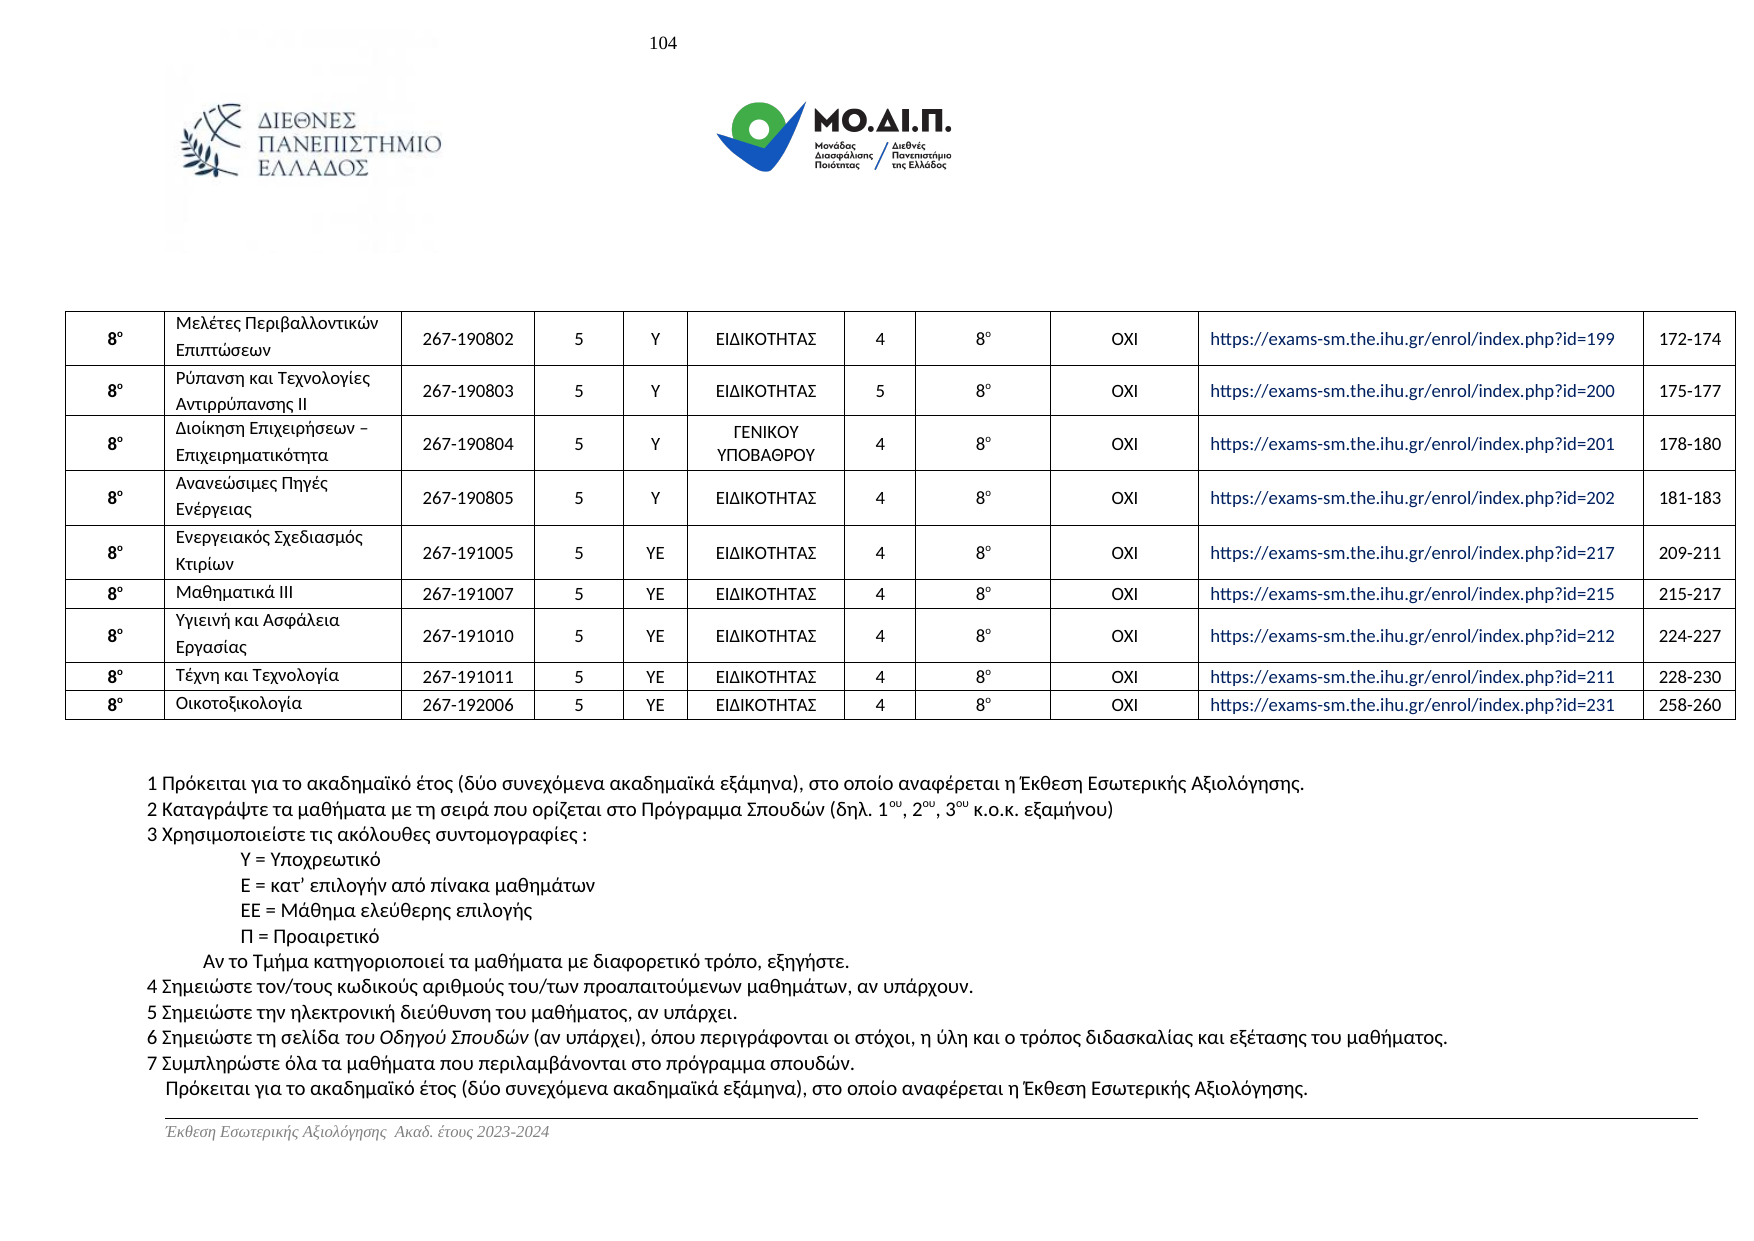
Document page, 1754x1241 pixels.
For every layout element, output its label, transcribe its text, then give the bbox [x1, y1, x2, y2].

table_cell 5 [535, 691, 623, 718]
table_cell ΟΧΙ [1051, 663, 1198, 690]
table_cell 267-190805 [402, 471, 534, 524]
text 6 Σημειώστε τη σελίδα του Οδηγού Σπουδών (αν υπάρχει), όπου περιγράφονται οι στόχοι, η ύλη και ο τρόπος διδασκαλίας και εξέτασης του μαθήματος. [147, 1024, 1636, 1050]
table_cell 8ο [916, 691, 1050, 718]
table_cell 267-191010 [402, 609, 534, 662]
table_cell 4 [845, 471, 915, 524]
table_cell 267-190803 [402, 366, 534, 415]
table_cell 215-217 [1644, 580, 1735, 607]
table_cell 8ο [916, 609, 1050, 662]
table_cell https://exams-sm.the.ihu.gr/enrol/index.php?id=200 [1199, 366, 1643, 415]
table_cell 5 [535, 609, 623, 662]
table_cell 8ο [916, 663, 1050, 690]
table_cell 181-183 [1644, 471, 1735, 524]
table_cell 4 [845, 312, 915, 365]
table_cell ΟΧΙ [1051, 526, 1198, 579]
table_cell 267-192006 [402, 691, 534, 718]
table_cell https://exams-sm.the.ihu.gr/enrol/index.php?id=231 [1199, 691, 1643, 718]
table_cell 5 [535, 663, 623, 690]
table_cell Οικοτοξικολογία [165, 691, 401, 718]
text ΕΕ = Μάθημα ελεύθερης επιλογής [165, 897, 1636, 923]
table_cell Υ [624, 471, 687, 524]
text Ε = κατ’ επιλογήν από πίνακα μαθημάτων [165, 872, 1636, 897]
table_cell 209-211 [1644, 526, 1735, 579]
table_cell https://exams-sm.the.ihu.gr/enrol/index.php?id=212 [1199, 609, 1643, 662]
picture [165, 29, 464, 253]
table_cell Ρύπανση και Τεχνολογίες Αντιρρύπανσης ΙΙ [165, 366, 401, 415]
table_cell 5 [535, 366, 623, 415]
table_cell 5 [535, 471, 623, 524]
table_cell 8ο [66, 609, 164, 662]
table_cell ΟΧΙ [1051, 312, 1198, 365]
table_cell 267-191011 [402, 663, 534, 690]
table_cell ΓΕΝΙΚΟΥ ΥΠΟΒΑΘΡΟΥ [688, 416, 844, 470]
text 5 Σημειώστε την ηλεκτρονική διεύθυνση του μαθήματος, αν υπάρχει. [147, 999, 1636, 1024]
table_cell https://exams-sm.the.ihu.gr/enrol/index.php?id=199 [1199, 312, 1643, 365]
table_cell https://exams-sm.the.ihu.gr/enrol/index.php?id=217 [1199, 526, 1643, 579]
table_cell https://exams-sm.the.ihu.gr/enrol/index.php?id=201 [1199, 416, 1643, 470]
table_cell 5 [535, 580, 623, 607]
table_cell 8ο [916, 416, 1050, 470]
text Π = Προαιρετικό [165, 923, 1636, 948]
text 7 Συμπληρώστε όλα τα μαθήματα που περιλαμβάνονται στο πρόγραμμα σπουδών. [147, 1050, 1636, 1075]
table_cell ΥΕ [624, 526, 687, 579]
table_cell ΕΙΔΙΚΟΤΗΤΑΣ [688, 580, 844, 607]
text 3 Χρησιμοποιείστε τις ακόλουθες συντομογραφίες : [147, 821, 1636, 847]
table_cell ΕΙΔΙΚΟΤΗΤΑΣ [688, 366, 844, 415]
table_cell Τέχνη και Τεχνολογία [165, 663, 401, 690]
table_cell 8ο [916, 312, 1050, 365]
table_cell 5 [535, 312, 623, 365]
table_cell 8ο [66, 366, 164, 415]
table_cell Υ [624, 416, 687, 470]
table_cell 4 [845, 609, 915, 662]
table_cell Ανανεώσιμες Πηγές Ενέργειας [165, 471, 401, 524]
table_cell Μαθηματικά ΙΙΙ [165, 580, 401, 607]
text 4 Σημειώστε τον/τους κωδικούς αριθμούς του/των προαπαιτούμενων μαθημάτων, αν υπάρχουν. [147, 974, 1636, 999]
table_cell ΟΧΙ [1051, 471, 1198, 524]
table_cell 8ο [916, 526, 1050, 579]
table_cell 228-230 [1644, 663, 1735, 690]
table_cell 8ο [66, 691, 164, 718]
table_cell 5 [845, 366, 915, 415]
text Υ = Υποχρεωτικό [165, 847, 1636, 872]
table_cell Υγιεινή και Ασφάλεια Εργασίας [165, 609, 401, 662]
table_cell ΥΕ [624, 663, 687, 690]
table_cell ΟΧΙ [1051, 416, 1198, 470]
table_cell ΕΙΔΙΚΟΤΗΤΑΣ [688, 312, 844, 365]
table_cell 224-227 [1644, 609, 1735, 662]
table_cell 4 [845, 526, 915, 579]
table_cell 4 [845, 691, 915, 718]
table_cell ΕΙΔΙΚΟΤΗΤΑΣ [688, 471, 844, 524]
table_cell ΟΧΙ [1051, 691, 1198, 718]
table_cell 4 [845, 663, 915, 690]
table_cell 8ο [66, 526, 164, 579]
table_cell 8ο [66, 312, 164, 365]
table_cell ΕΙΔΙΚΟΤΗΤΑΣ [688, 691, 844, 718]
table_cell 267-191005 [402, 526, 534, 579]
table_cell 8ο [916, 471, 1050, 524]
table_cell 178-180 [1644, 416, 1735, 470]
table_cell https://exams-sm.the.ihu.gr/enrol/index.php?id=211 [1199, 663, 1643, 690]
table_cell ΥΕ [624, 580, 687, 607]
table_cell ΕΙΔΙΚΟΤΗΤΑΣ [688, 609, 844, 662]
table_cell Υ [624, 312, 687, 365]
table_cell ΟΧΙ [1051, 609, 1198, 662]
table_cell 5 [535, 416, 623, 470]
table_cell 8ο [66, 580, 164, 607]
table_cell 8ο [66, 663, 164, 690]
table_cell 267-190804 [402, 416, 534, 470]
table_cell 267-190802 [402, 312, 534, 365]
table_cell Μελέτες Περιβαλλοντικών Επιπτώσεων [165, 312, 401, 365]
table_cell 8ο [66, 471, 164, 524]
table_cell ΥΕ [624, 691, 687, 718]
table_cell ΟΧΙ [1051, 366, 1198, 415]
table_cell 4 [845, 580, 915, 607]
table_cell 4 [845, 416, 915, 470]
table_cell 8ο [916, 366, 1050, 415]
table_cell Ενεργειακός Σχεδιασμός Κτιρίων [165, 526, 401, 579]
table_cell https://exams-sm.the.ihu.gr/enrol/index.php?id=202 [1199, 471, 1643, 524]
text Αν το Τμήμα κατηγοριοποιεί τα μαθήματα με διαφορετικό τρόπο, εξηγήστε. [165, 948, 1636, 974]
table_cell 267-191007 [402, 580, 534, 607]
table_cell https://exams-sm.the.ihu.gr/enrol/index.php?id=215 [1199, 580, 1643, 607]
table_cell ΟΧΙ [1051, 580, 1198, 607]
table_cell 172-174 [1644, 312, 1735, 365]
table_cell 175-177 [1644, 366, 1735, 415]
text 1 Πρόκειται για το ακαδημαϊκό έτος (δύο συνεχόμενα ακαδημαϊκά εξάμηνα), στο οποίο αναφέρεται η Έκθεση Εσωτερικής Αξιολόγησης. [147, 770, 1636, 796]
table_cell 8ο [916, 580, 1050, 607]
table_cell ΕΙΔΙΚΟΤΗΤΑΣ [688, 663, 844, 690]
table_cell ΕΙΔΙΚΟΤΗΤΑΣ [688, 526, 844, 579]
table_cell Διοίκηση Επιχειρήσεων – Επιχειρηματικότητα [165, 416, 401, 470]
table_cell 258-260 [1644, 691, 1735, 718]
table_cell 8ο [66, 416, 164, 470]
text Πρόκειται για το ακαδημαϊκό έτος (δύο συνεχόμενα ακαδημαϊκά εξάμηνα), στο οποίο αναφέρεται η Έκθεση Εσωτερικής Αξιολόγησης. [165, 1075, 1636, 1101]
table_cell 5 [535, 526, 623, 579]
picture [700, 83, 971, 189]
table_cell Υ [624, 366, 687, 415]
table_cell ΥΕ [624, 609, 687, 662]
text 2 Καταγράψτε τα μαθήματα με τη σειρά που ορίζεται στο Πρόγραμμα Σπουδών (δηλ. 1ου, 2ου, 3ου κ.ο.κ. εξαμήνου) [147, 796, 1636, 821]
